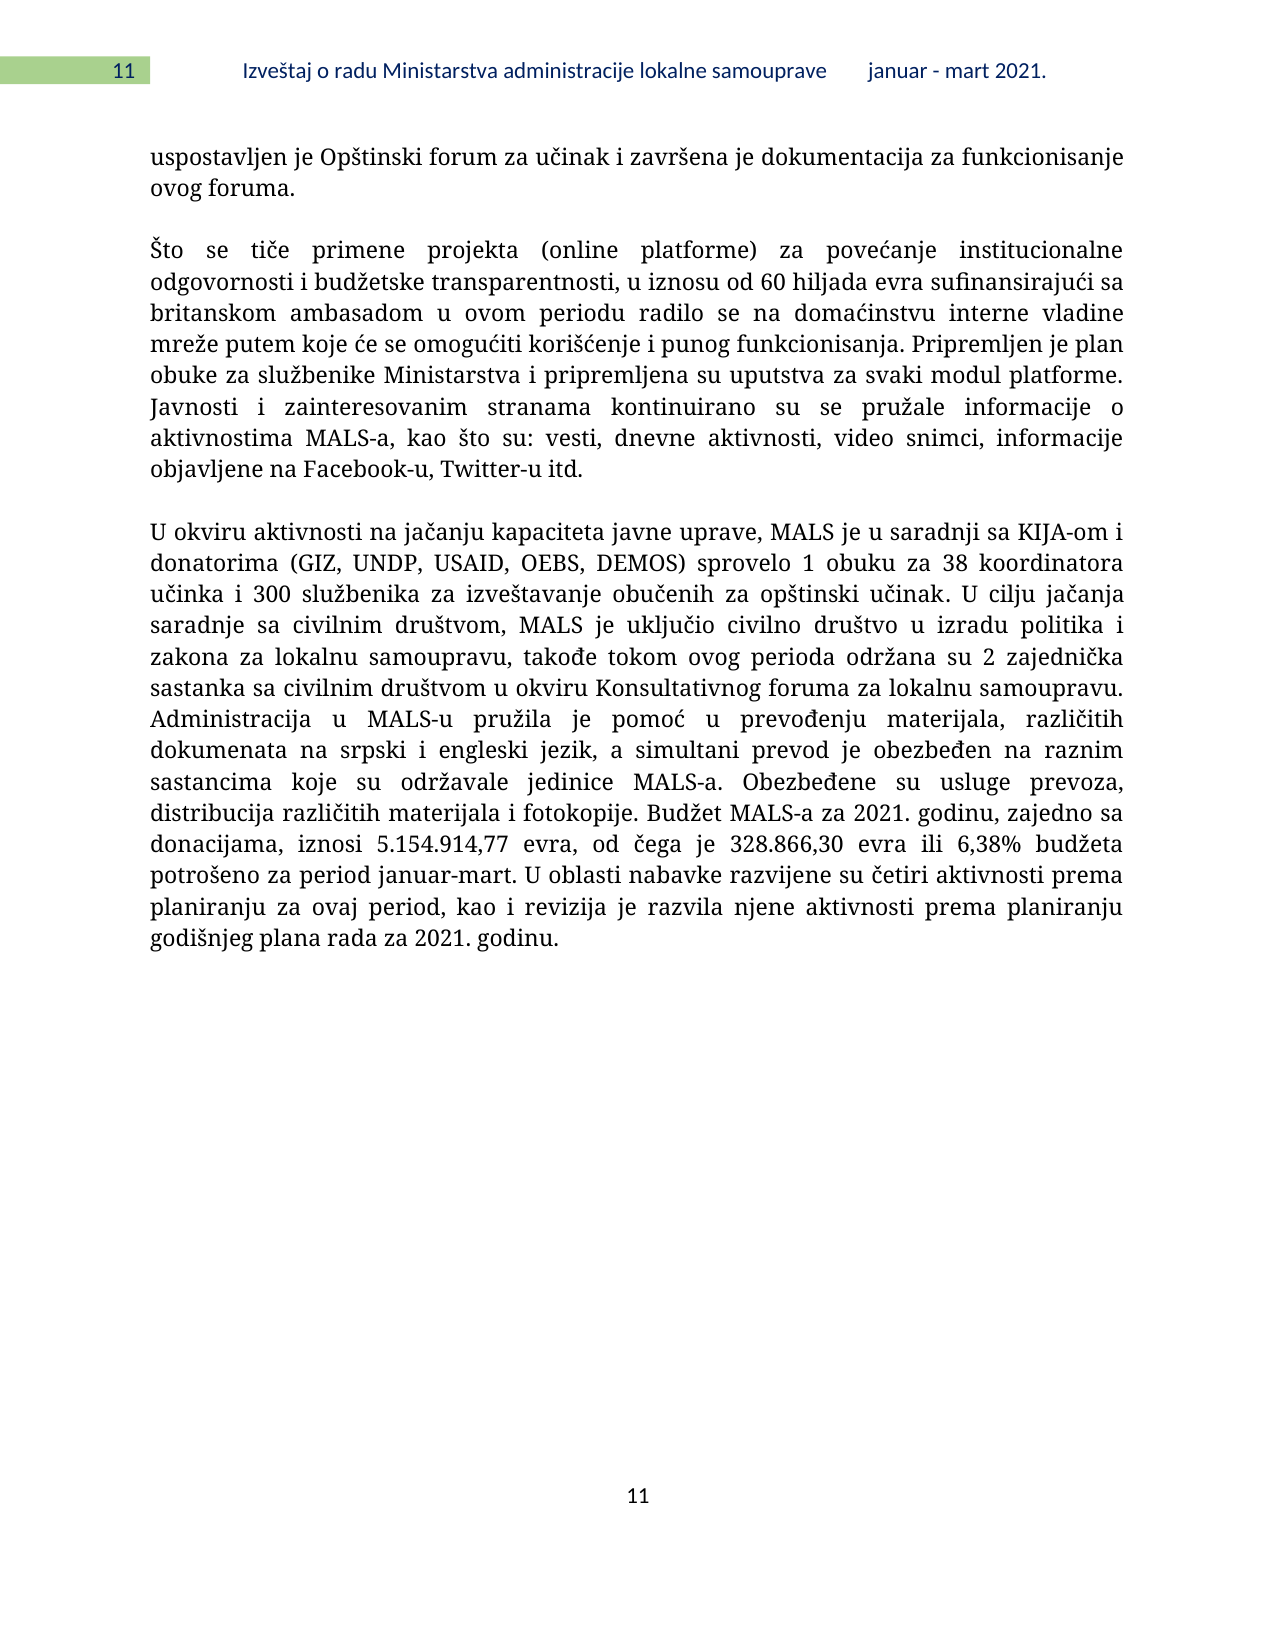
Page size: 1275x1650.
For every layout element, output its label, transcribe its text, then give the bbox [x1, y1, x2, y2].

text Što se tiče primene projekta (online platforme) za povećanje institucionalne odgovornosti i budžetske transparentnosti, u iznosu od 60 hilјada evra sufinansirajući sa britanskom ambasadom u ovom periodu radilo se na domaćinstvu interne vladine mreže putem koje će se omogućiti korišćenje i punog funkcionisanja. Pripremlјen je plan obuke za službenike Ministarstva i pripremlјena su uputstva za svaki modul platforme. Javnosti i zainteresovanim stranama kontinuirano su se pružale informacije o aktivnostima MALS-a, kao što su: vesti, dnevne aktivnosti, video snimci, informacije objavlјene na Facebook-u, Twitter-u itd. [150, 234, 1125, 484]
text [150, 141, 1125, 203]
text U okviru aktivnosti na jačanju kapaciteta javne uprave, MALS je u saradnji sa KIJA-om i donatorima (GIZ, UNDP, USAID, OEBS, DEMOS) sprovelo 1 obuku za 38 koordinatora učinka i 300 službenika za izveštavanje obučenih za opštinski učinak. U cilјu jačanja saradnje sa civilnim društvom, MALS je uklјučio civilno društvo u izradu politika i zakona za lokalnu samoupravu, takođe tokom ovog perioda održana su 2 zajednička sastanka sa civilnim društvom u okviru Konsultativnog foruma za lokalnu samoupravu. Administracija u MALS-u pružila je pomoć u prevođenju materijala, različitih dokumenata na srpski i engleski jezik, a simultani prevod je obezbeđen na raznim sastancima koje su održavale jedinice MALS-a. Obezbeđene su usluge prevoza, distribucija različitih materijala i fotokopije. Budžet MALS-a za 2021. godinu, zajedno sa donacijama, iznosi 5.154.914,77 evra, od čega je 328.866,30 evra ili 6,38% budžeta potrošeno za period januar-mart. U oblasti nabavke razvijene su četiri aktivnosti prema planiranju za ovaj period, kao i revizija je razvila njene aktivnosti prema planiranju godišnjeg plana rada za 2021. godinu. [150, 516, 1125, 953]
